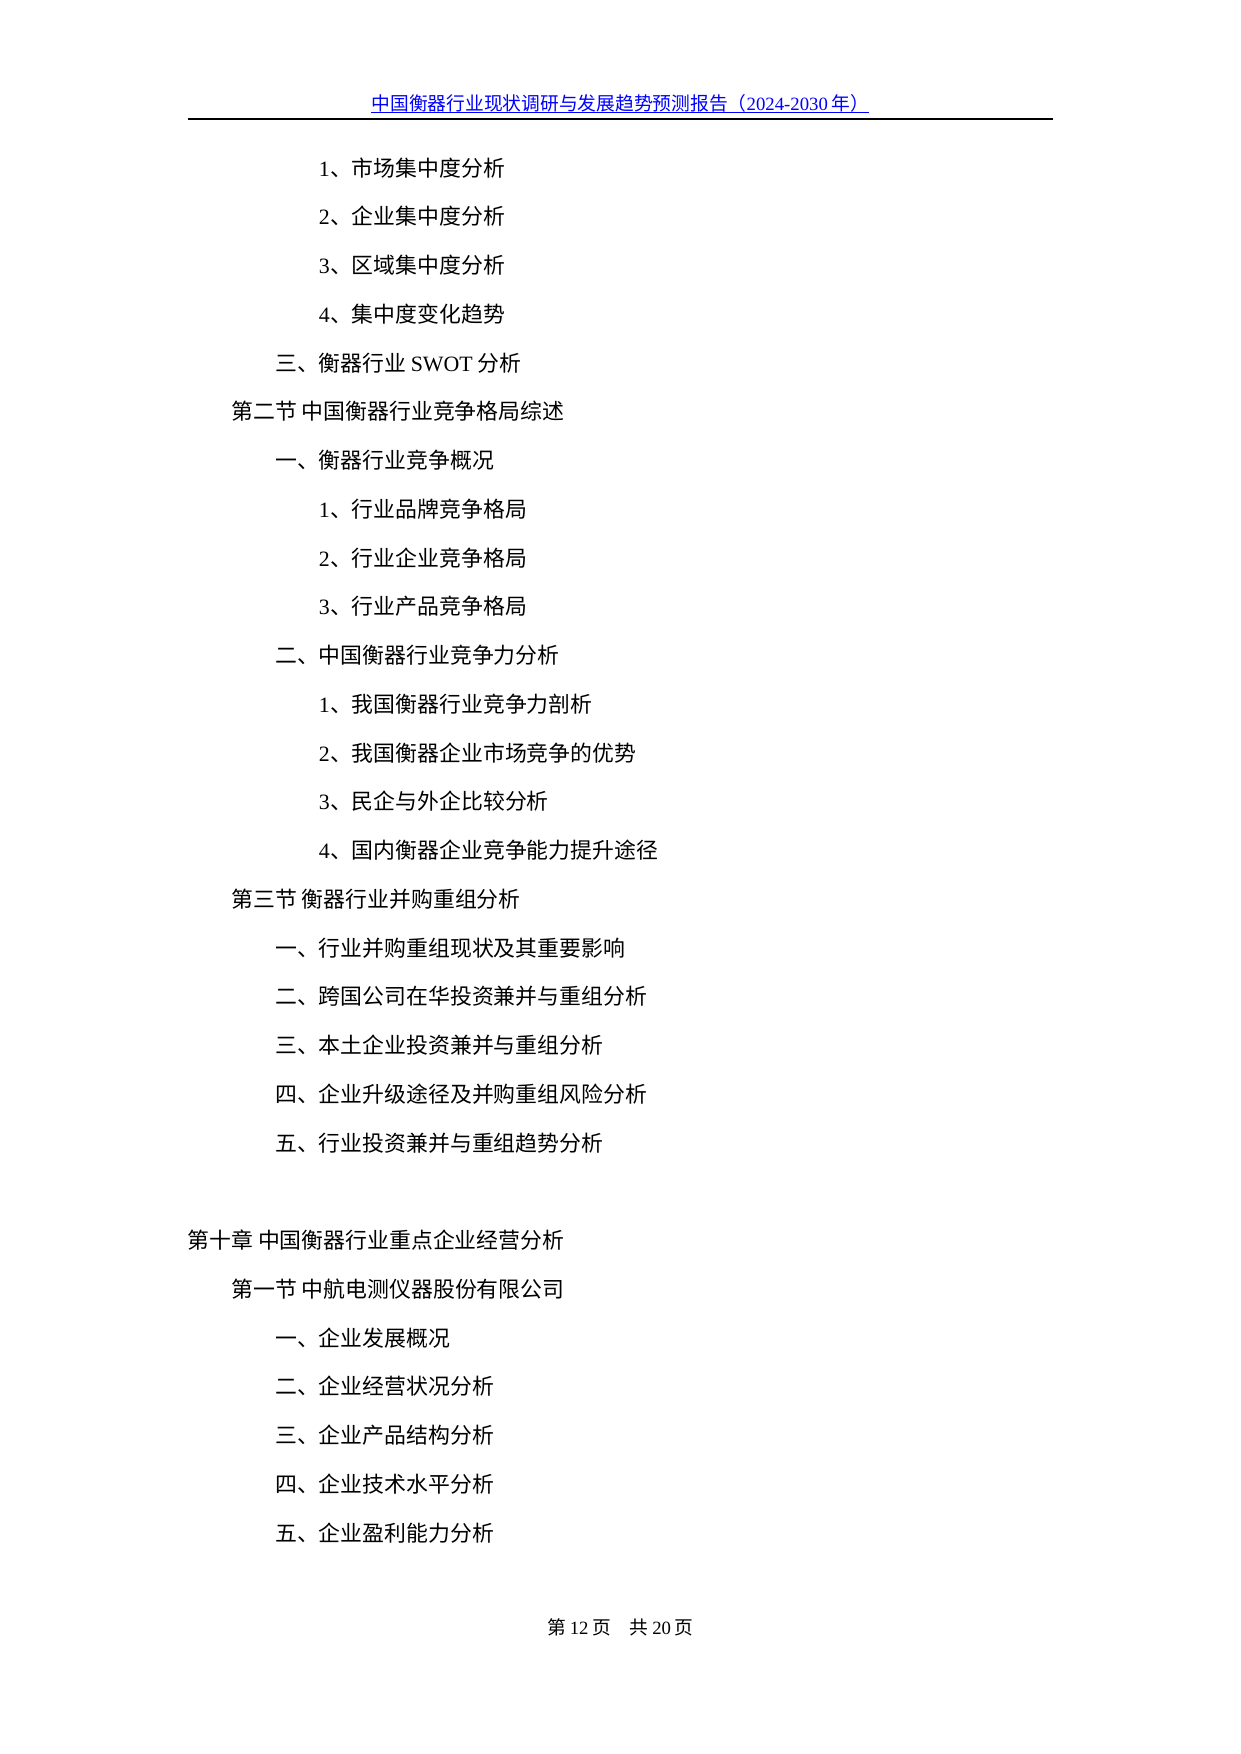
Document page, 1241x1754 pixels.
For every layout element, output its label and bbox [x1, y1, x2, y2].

text [187, 150, 1053, 1548]
